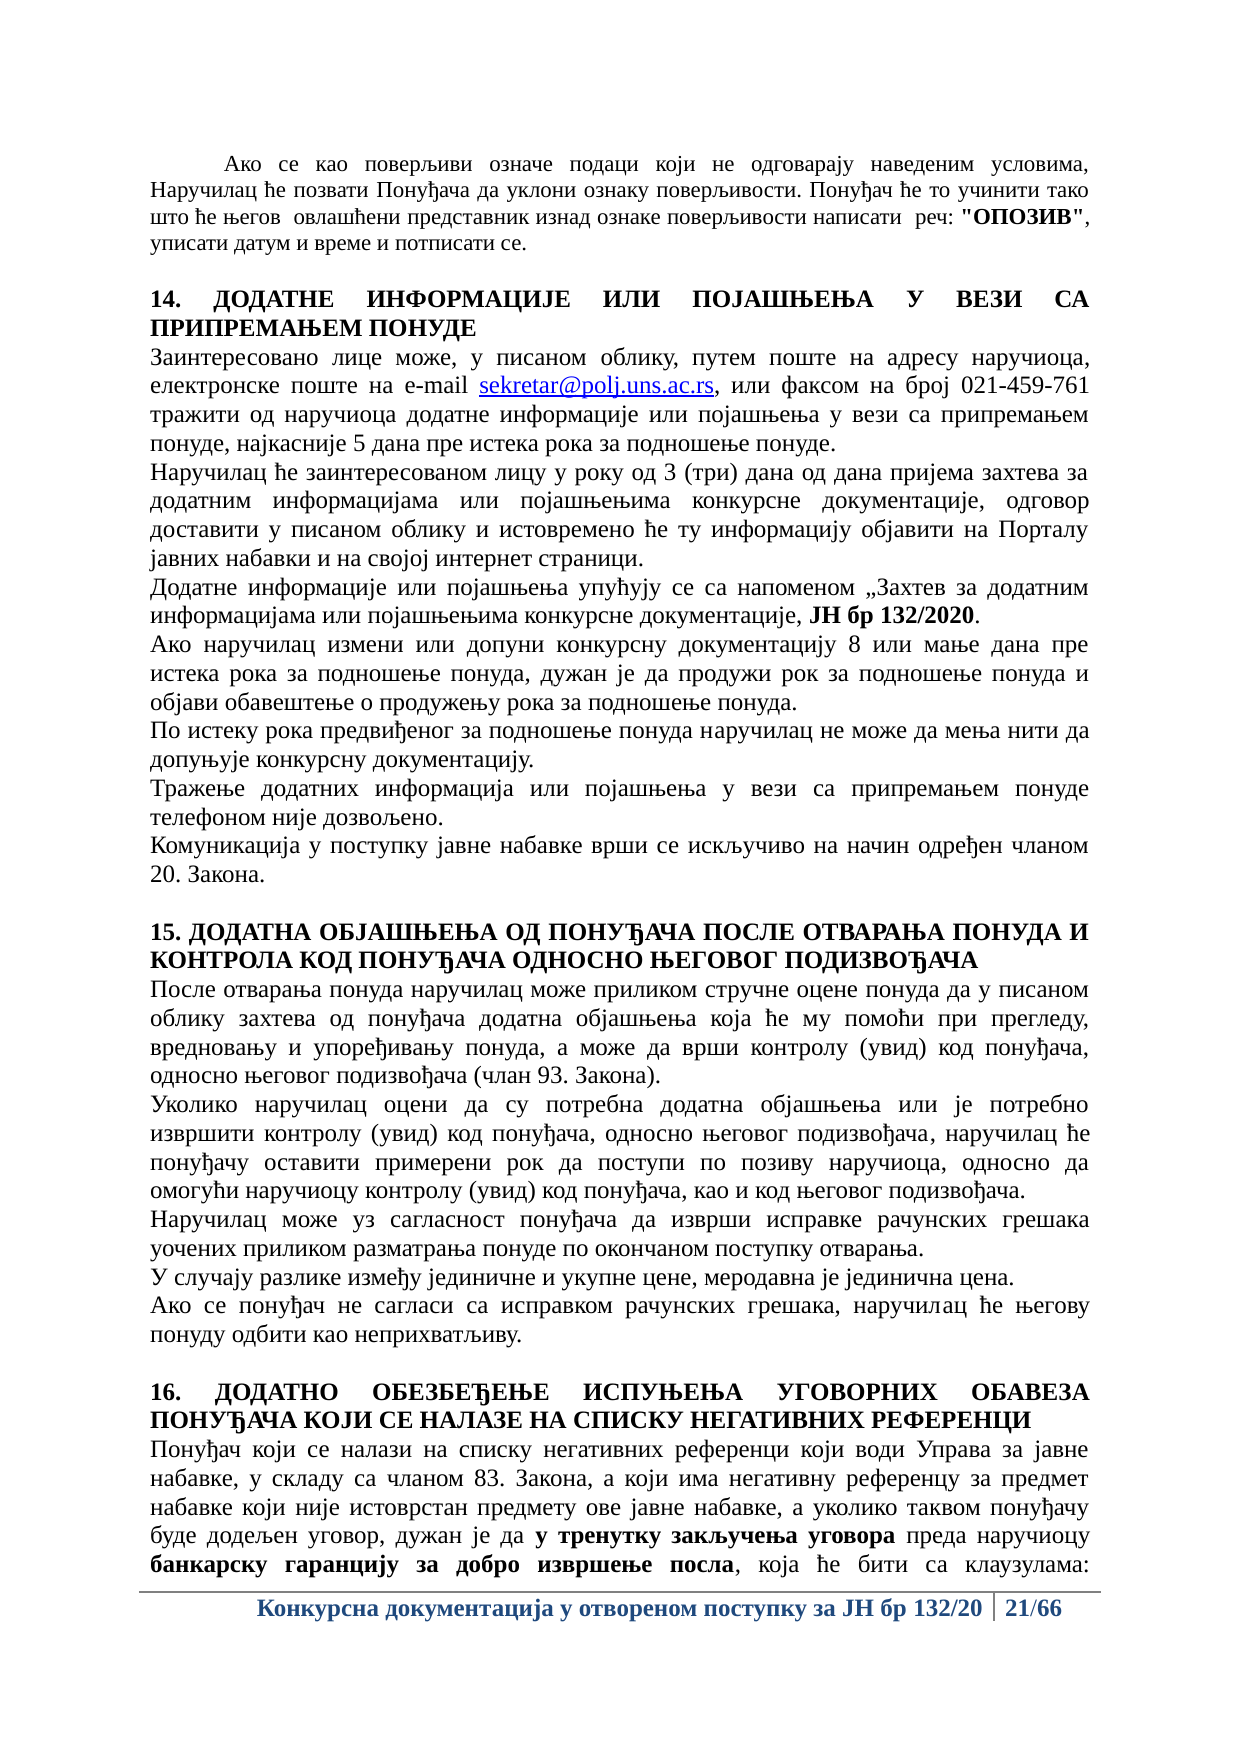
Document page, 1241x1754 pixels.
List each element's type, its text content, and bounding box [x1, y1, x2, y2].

text Наручилац може уз сагласност понуђача да изврши исправке рачунских грешака уочених приликом разматрања понуде по окончаном поступку отварања. [150, 1204, 1090, 1262]
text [150, 1434, 1090, 1578]
text 15. ДОДАТНА ОБЈАШЊЕЊА ОД ПОНУЂАЧА ПОСЛЕ ОТВАРАЊА ПОНУДА И КОНТРОЛА КОД ПОНУЂАЧА ОДНОСНО ЊЕГОВОГ ПОДИЗВОЂАЧА [150, 917, 1090, 974]
text Тражење додатних информација или појашњења у вези са припремањем понуде телефоном није дозвољено. [150, 773, 1090, 830]
text Уколико наручилац оцени да су потребна додатна објашњења или је потребно извршити контролу (увид) код понуђача, односно његовог подизвођача, наручилац ће понуђачу оставити примерени рок да поступи по позиву наручиоца, односно да омогући наручиоцу контролу (увид) код понуђача, као и код његовог подизвођача. [150, 1089, 1090, 1204]
text Додатне информације или појашњења упућују се са напоменом „Захтев за додатним информацијама или појашњењима конкурсне документације, ЈН бр 132/2020. [150, 572, 1090, 629]
text Наручилац ће заинтересованом лицу у року од 3 (три) дана од дана пријема захтева за додатним информацијама или појашњењима конкурсне документације, одговор доставити у писаном облику и истовремено ће ту информацију објавити на Порталу јавних набавки и на својој интернет страници. [150, 457, 1090, 572]
text Ако се понуђач не сагласи са исправком рачунских грешака, наручилац ће његову понуду одбити као неприхватљиву. [150, 1290, 1090, 1348]
text Заинтересовано лице може, у писаном облику, путем поште на адресу наручиоца, електронске поште на e-mail sekretar@polj.uns.ac.rs, или факсом на број 021-459-761 тражити од наручиоца додатне информације или појашњења у вези са припремањем понуде, најкасније 5 дана пре истека рока за подношење понуде. [150, 342, 1090, 457]
text У случају разлике између јединичне и укупне цене, меродавна је јединична цена. [150, 1262, 1090, 1290]
text Ако наручилац измени или допуни конкурсну документацију 8 или мање дана пре истека рока за подношење понуда, дужан је да продужи рок за подношење понуда и објави обавештење о продужењу рока за подношење понуда. [150, 629, 1090, 715]
text Ако се као поверљиви означе подаци који не одговарају наведеним условима, Наручилац ће позвати Понуђача да уклони ознаку поверљивости. Понуђач ће то учинити тако што ће његов овлашћени представник изнад ознаке поверљивости написати реч: "ОПОЗИВ", уписати датум и време и потписати се. [150, 150, 1090, 255]
text 16. ДОДАТНО ОБЕЗБЕЂЕЊЕ ИСПУЊЕЊА УГОВОРНИХ ОБАВЕЗА ПОНУЂАЧА КОЈИ СЕ НАЛАЗЕ НА СПИСКУ НЕГАТИВНИХ РЕФЕРЕНЦИ [150, 1377, 1090, 1434]
text После отварања понуда наручилац може приликом стручне оцене понуда да у писаном облику захтева од понуђача додатна објашњења која ће му помоћи при прегледу, вредновању и упоређивању понуда, а може да врши контролу (увид) код понуђача, односно његовог подизвођача (члан 93. Закона). [150, 974, 1090, 1089]
text Комуникација у поступку јавне набавке врши се искључиво на начин одређен чланом 20. Закона. [150, 830, 1090, 888]
text 14. ДОДАТНЕ ИНФОРМАЦИЈЕ ИЛИ ПОЈАШЊЕЊА У ВЕЗИ СА ПРИПРЕМАЊЕМ ПОНУДЕ [150, 284, 1090, 342]
text По истеку рока предвиђеног за подношење понуда наручилац не може да мења нити да допуњује конкурсну документацију. [150, 715, 1090, 773]
